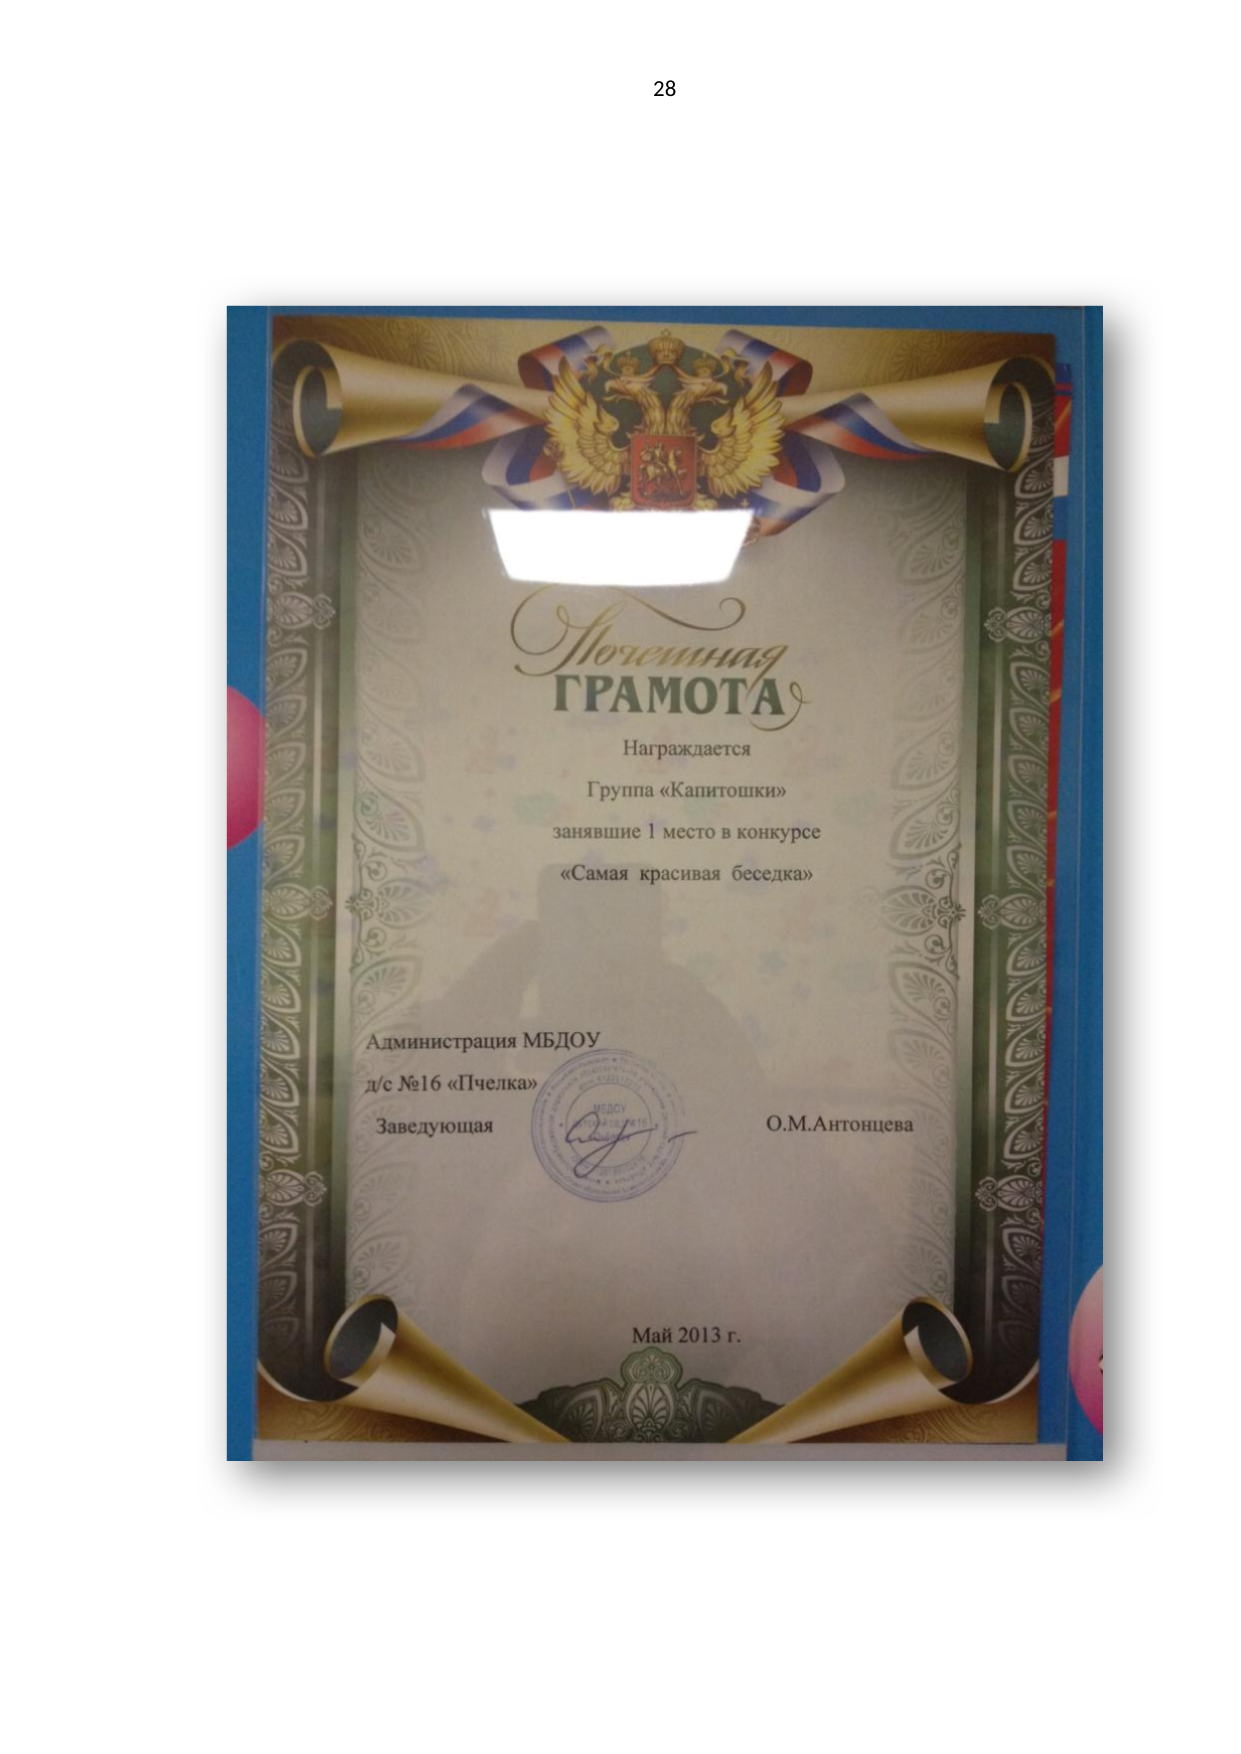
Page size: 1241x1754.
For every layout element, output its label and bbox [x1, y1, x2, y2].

picture [227, 307, 1102, 1461]
